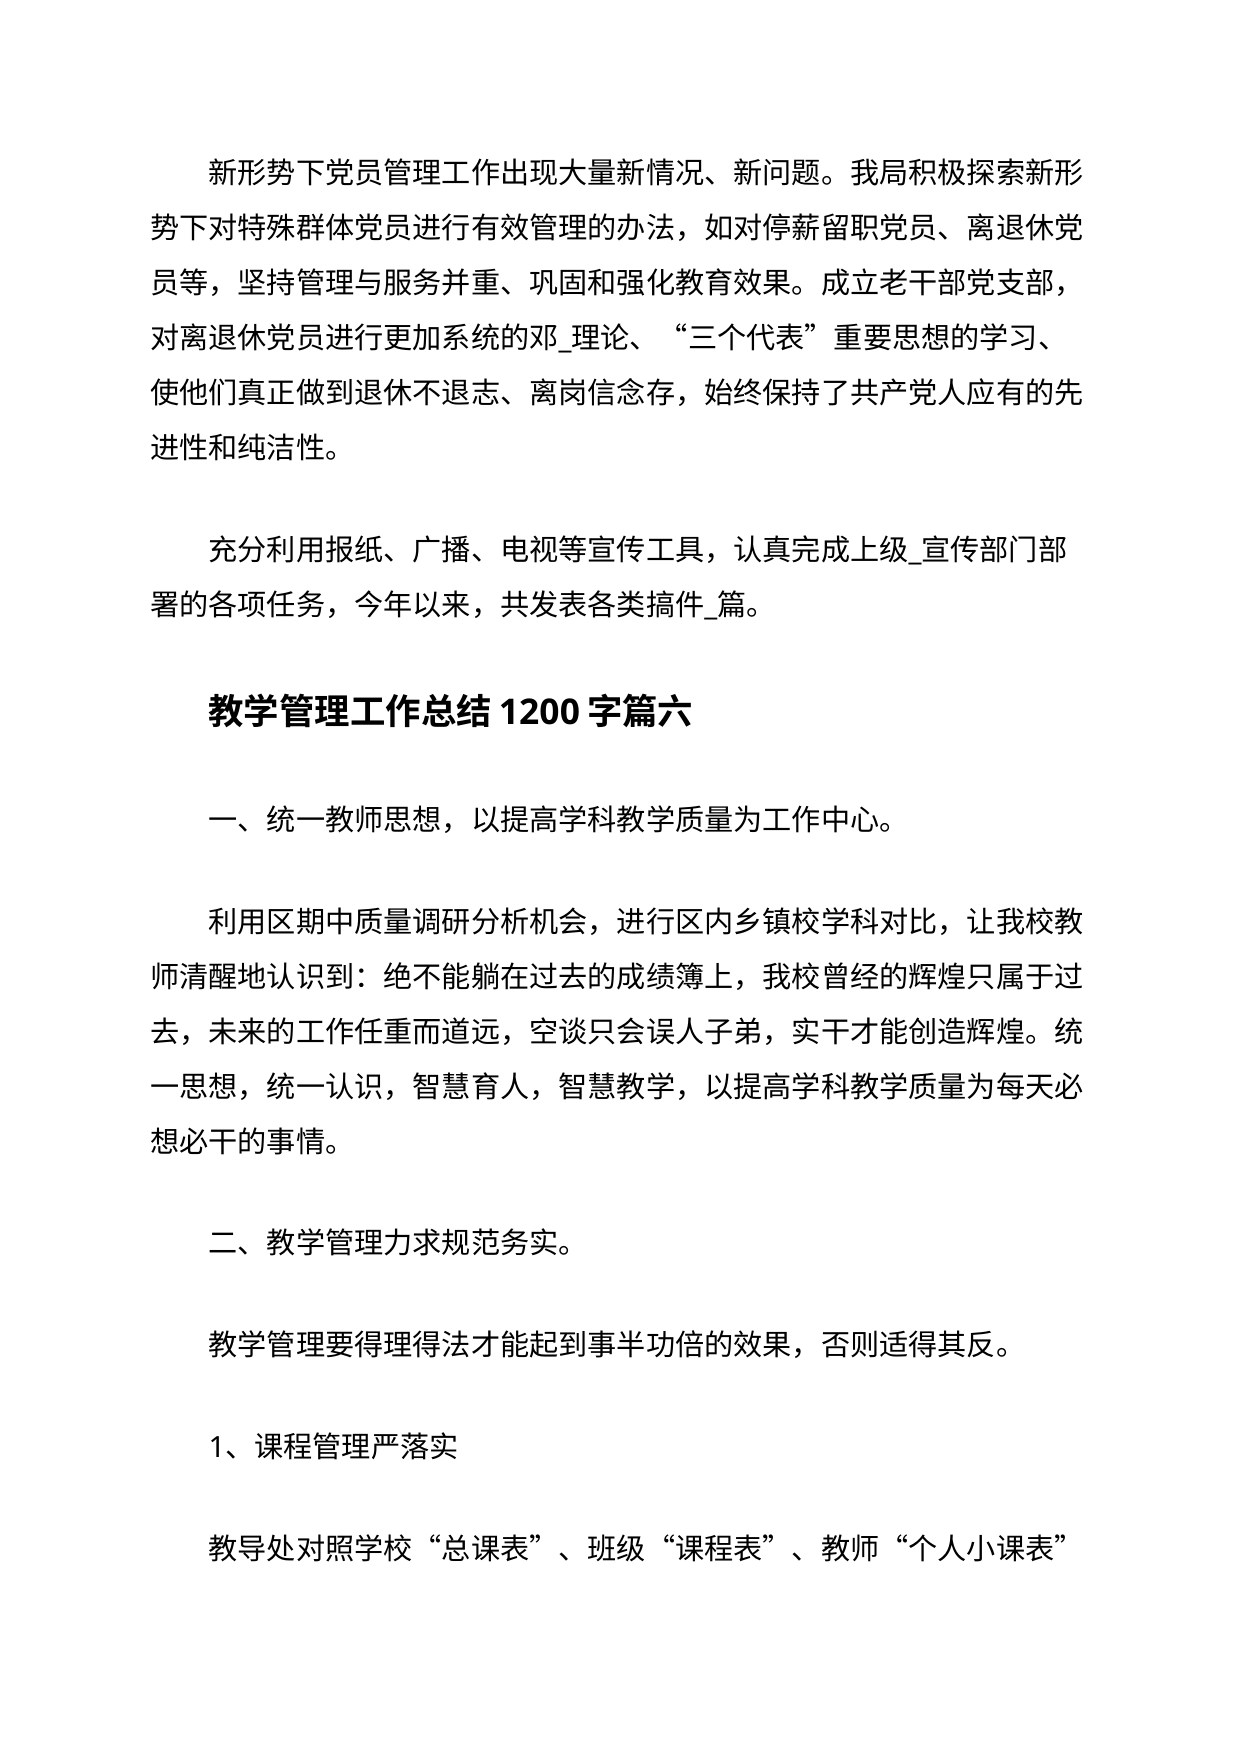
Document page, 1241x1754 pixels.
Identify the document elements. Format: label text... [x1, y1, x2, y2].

text 一、统一教师思想，以提高学科教学质量为工作中心。 [150, 797, 1090, 839]
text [150, 1526, 1090, 1568]
text 二、教学管理力求规范务实。 [150, 1220, 1090, 1262]
text 新形势下党员管理工作出现大量新情况、新问题。我局积极探索新形势下对特殊群体党员进行有效管理的办法，如对停薪留职党员、离退休党员等，坚持管理与服务并重、巩固和强化教育效果。成立老干部党支部，对离退休党员进行更加系统的邓_理论、“三个代表”重要思想的学习、使他们真正做到退休不退志、离岗信念存，始终保持了共产党人应有的先进性和纯洁性。 [150, 150, 1090, 467]
text 利用区期中质量调研分析机会，进行区内乡镇校学科对比，让我校教师清醒地认识到：绝不能躺在过去的成绩簿上，我校曾经的辉煌只属于过去，未来的工作任重而道远，空谈只会误人子弟，实干才能创造辉煌。统一思想，统一认识，智慧育人，智慧教学，以提高学科教学质量为每天必想必干的事情。 [150, 899, 1090, 1161]
text 充分利用报纸、广播、电视等宣传工具，认真完成上级_宣传部门部署的各项任务，今年以来，共发表各类搞件_篇。 [150, 526, 1090, 624]
text 教学管理要得理得法才能起到事半功倍的效果，否则适得其反。 [150, 1322, 1090, 1364]
text 教学管理工作总结1200字篇六 [150, 683, 1090, 735]
text 1、课程管理严落实 [150, 1423, 1090, 1466]
